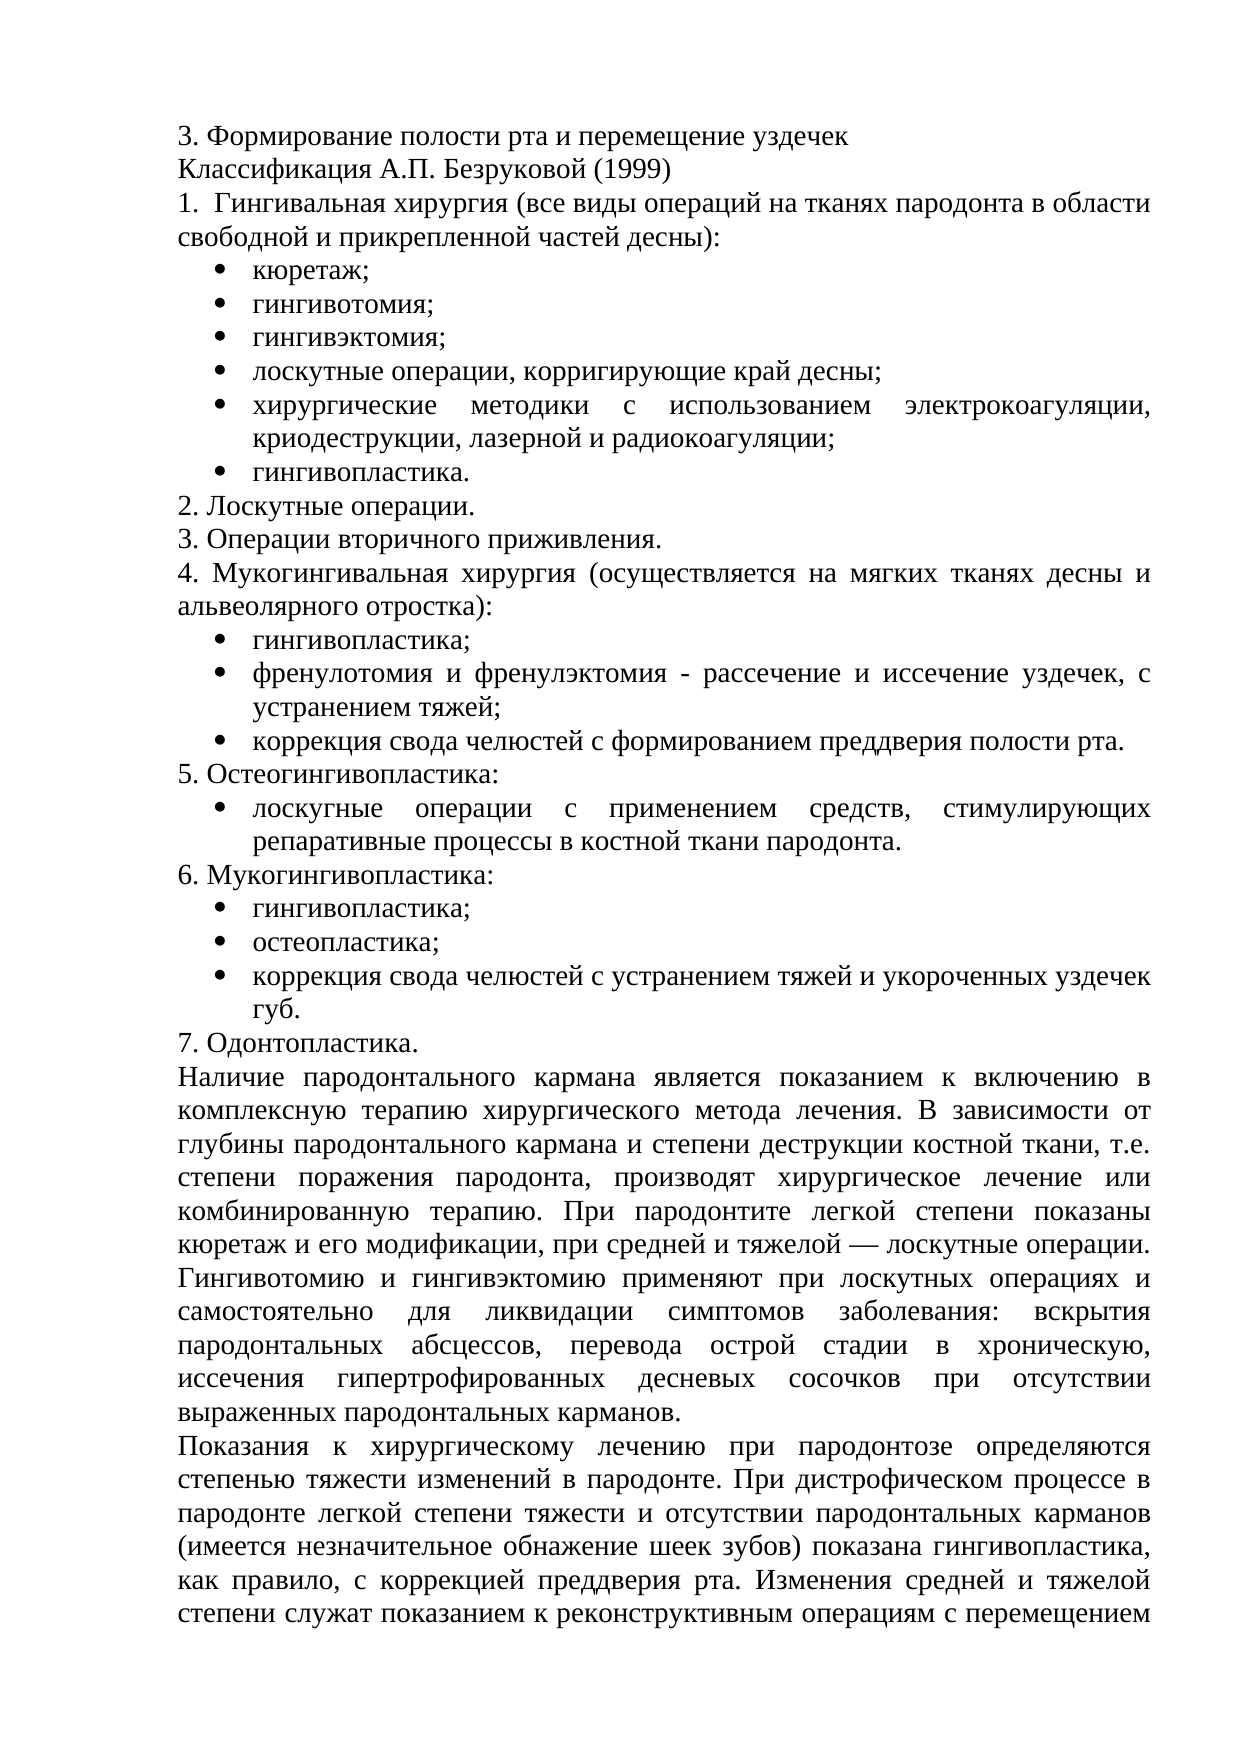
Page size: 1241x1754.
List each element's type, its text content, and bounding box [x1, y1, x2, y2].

list гингивотомия; [215, 286, 1152, 319]
text 1. Гингивальная хирургия (все виды операций на тканях пародонта в области свободной и прикрепленной частей десны): [177, 185, 1152, 252]
list френулотомия и френулэктомия - рассечение и иссечение уздечек, с устранением тяжей; [215, 656, 1152, 723]
text 3. Формирование полости рта и перемещение уздечек [177, 118, 1152, 152]
list кюретаж; [215, 252, 1152, 286]
text 6. Мукогингивопластика: [177, 857, 1152, 891]
text 4. Мукогингивальная хирургия (осуществляется на мягких тканях десны и альвеолярного отростка): [177, 555, 1152, 622]
text Классификация А.П. Безруковой (1999) [177, 152, 1152, 185]
text 3. Операции вторичного приживления. [177, 521, 1152, 555]
list коррекция свода челюстей с устранением тяжей и укороченных уздечек губ. [215, 958, 1152, 1025]
text 5. Остеогингивопластика: [177, 756, 1152, 790]
text Наличие пародонтального кармана является показанием к включению в комплексную терапию хирургического метода лечения. В зависимости от глубины пародонтального кармана и степени деструкции костной ткани, т.е. степени поражения пародонта, производят хирургическое лечение или комбинированную терапию. При пародонтите легкой степени показаны кюретаж и его модификации, при средней и тяжелой — лоскутные операции. Гингивотомию и гингивэктомию применяют при лоскутных операциях и самостоятельно для ликвидации симптомов заболевания: вскрытия пародонтальных абсцессов, перевода острой стадии в хроническую, иссечения гипертрофированных десневых сосочков при отсутствии выраженных пародонтальных карманов. [177, 1059, 1152, 1428]
list гингивопластика; [215, 622, 1152, 656]
list коррекция свода челюстей с формированием преддверия полости рта. [215, 723, 1152, 756]
list остеопластика; [215, 924, 1152, 958]
list лоскутные операции, корригирующие край десны; [215, 353, 1152, 387]
text 2. Лоскутные операции. [177, 488, 1152, 521]
list гингивэктомия; [215, 319, 1152, 353]
list гингивопластика; [215, 891, 1152, 924]
text 7. Одонтопластика. [177, 1025, 1152, 1059]
list гингивопластика. [215, 454, 1152, 488]
list лоскугные операции с применением средств, стимулирующих репаративные процессы в костной ткани пародонта. [215, 790, 1152, 857]
list хирургические методики с использованием электрокоагуляции, криодеструкции, лазерной и радиокоагуляции; [215, 387, 1152, 454]
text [177, 1428, 1152, 1629]
